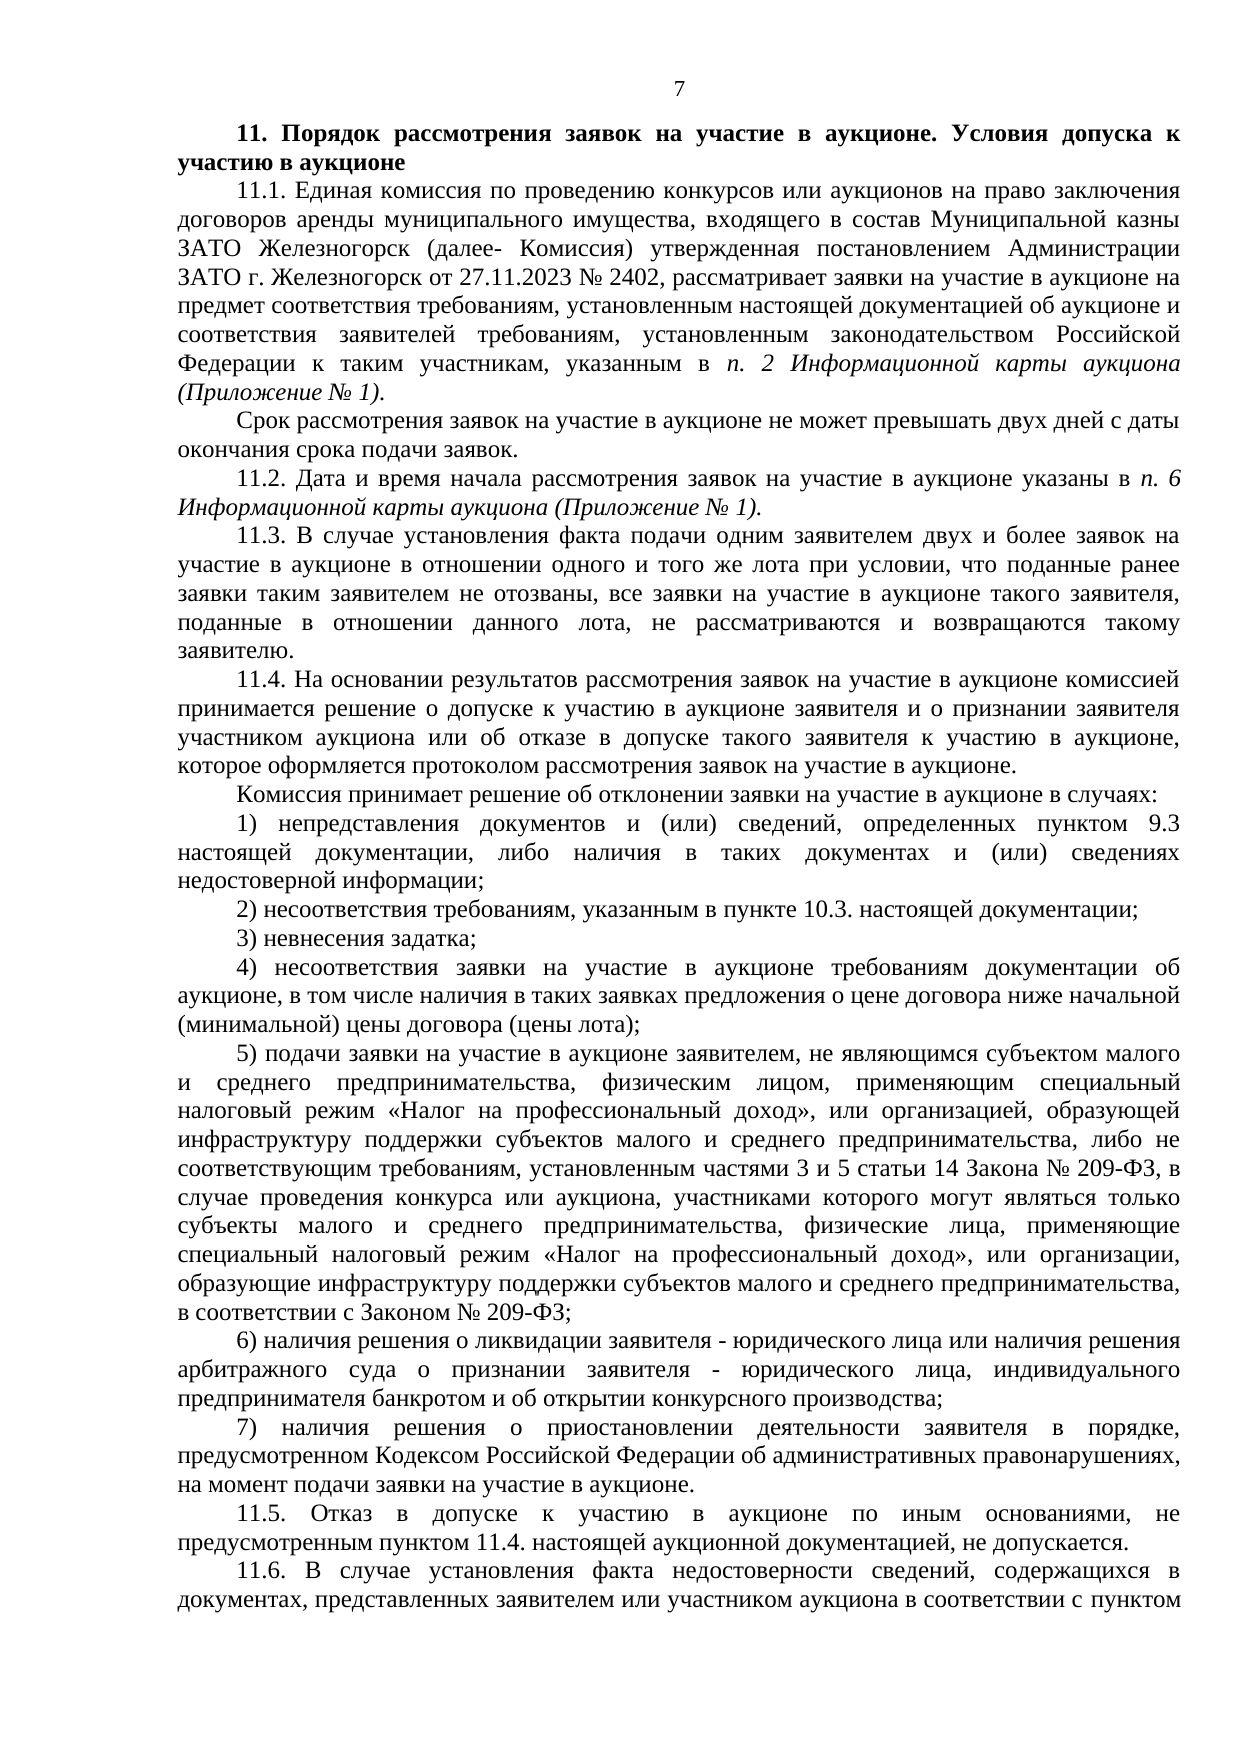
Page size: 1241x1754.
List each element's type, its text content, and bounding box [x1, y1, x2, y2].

text 4) несоответствия заявки на участие в аукционе требованиям документации об аукционе, в том числе наличия в таких заявках предложения о цене договора ниже начальной (минимальной) цены договора (цены лота); [177, 952, 1181, 1038]
text 3) невнесения задатка; [177, 923, 1181, 952]
text Срок рассмотрения заявок на участие в аукционе не может превышать двух дней с даты окончания срока подачи заявок. [177, 406, 1181, 463]
text 11. Порядок рассмотрения заявок на участие в аукционе. Условия допуска к участию в аукционе [177, 118, 1181, 176]
text 7) наличия решения о приостановлении деятельности заявителя в порядке, предусмотренном Кодексом Российской Федерации об административных правонарушениях, на момент подачи заявки на участие в аукционе. [177, 1412, 1181, 1498]
text 1) непредставления документов и (или) сведений, определенных пунктом 9.3 настоящей документации, либо наличия в таких документах и (или) сведениях недостоверной информации; [177, 808, 1181, 894]
text 11.4. На основании результатов рассмотрения заявок на участие в аукционе комиссией принимается решение о допуске к участию в аукционе заявителя и о признании заявителя участником аукциона или об отказе в допуске такого заявителя к участию в аукционе, которое оформляется протоколом рассмотрения заявок на участие в аукционе. [177, 664, 1181, 779]
text 2) несоответствия требованиям, указанным в пункте 10.3. настоящей документации; [177, 894, 1181, 923]
text 11.3. В случае установления факта подачи одним заявителем двух и более заявок на участие в аукционе в отношении одного и того же лота при условии, что поданные ранее заявки таким заявителем не отозваны, все заявки на участие в аукционе такого заявителя, поданные в отношении данного лота, не рассматриваются и возвращаются такому заявителю. [177, 521, 1181, 664]
text 11.1. Единая комиссия по проведению конкурсов или аукционов на право заключения договоров аренды муниципального имущества, входящего в состав Муниципальной казны ЗАТО Железногорск (далее- Комиссия) утвержденная постановлением Администрации ЗАТО г. Железногорск от 27.11.2023 № 2402, рассматривает заявки на участие в аукционе на предмет соответствия требованиям, установленным настоящей документацией об аукционе и соответствия заявителей требованиям, установленным законодательством Российской Федерации к таким участникам, указанным в п. 2 Информационной карты аукциона (Приложение № 1). [177, 176, 1181, 406]
text 11.5. Отказ в допуске к участию в аукционе по иным основаниями, не предусмотренным пунктом 11.4. настоящей аукционной документацией, не допускается. [177, 1498, 1181, 1556]
text 6) наличия решения о ликвидации заявителя - юридического лица или наличия решения арбитражного суда о признании заявителя - юридического лица, индивидуального предпринимателя банкротом и об открытии конкурсного производства; [177, 1326, 1181, 1412]
text Комиссия принимает решение об отклонении заявки на участие в аукционе в случаях: [177, 779, 1181, 808]
text 11.2. Дата и время начала рассмотрения заявок на участие в аукционе указаны в п. 6 Информационной карты аукциона (Приложение № 1). [177, 463, 1181, 521]
text 5) подачи заявки на участие в аукционе заявителем, не являющимся субъектом малого и среднего предпринимательства, физическим лицом, применяющим специальный налоговый режим «Налог на профессиональный доход», или организацией, образующей инфраструктуру поддержки субъектов малого и среднего предпринимательства, либо не соответствующим требованиям, установленным частями 3 и 5 статьи 14 Закона № 209-ФЗ, в случае проведения конкурса или аукциона, участниками которого могут являться только субъекты малого и среднего предпринимательства, физические лица, применяющие специальный налоговый режим «Налог на профессиональный доход», или организации, образующие инфраструктуру поддержки субъектов малого и среднего предпринимательства, в соответствии с Законом № 209-ФЗ; [177, 1038, 1181, 1326]
